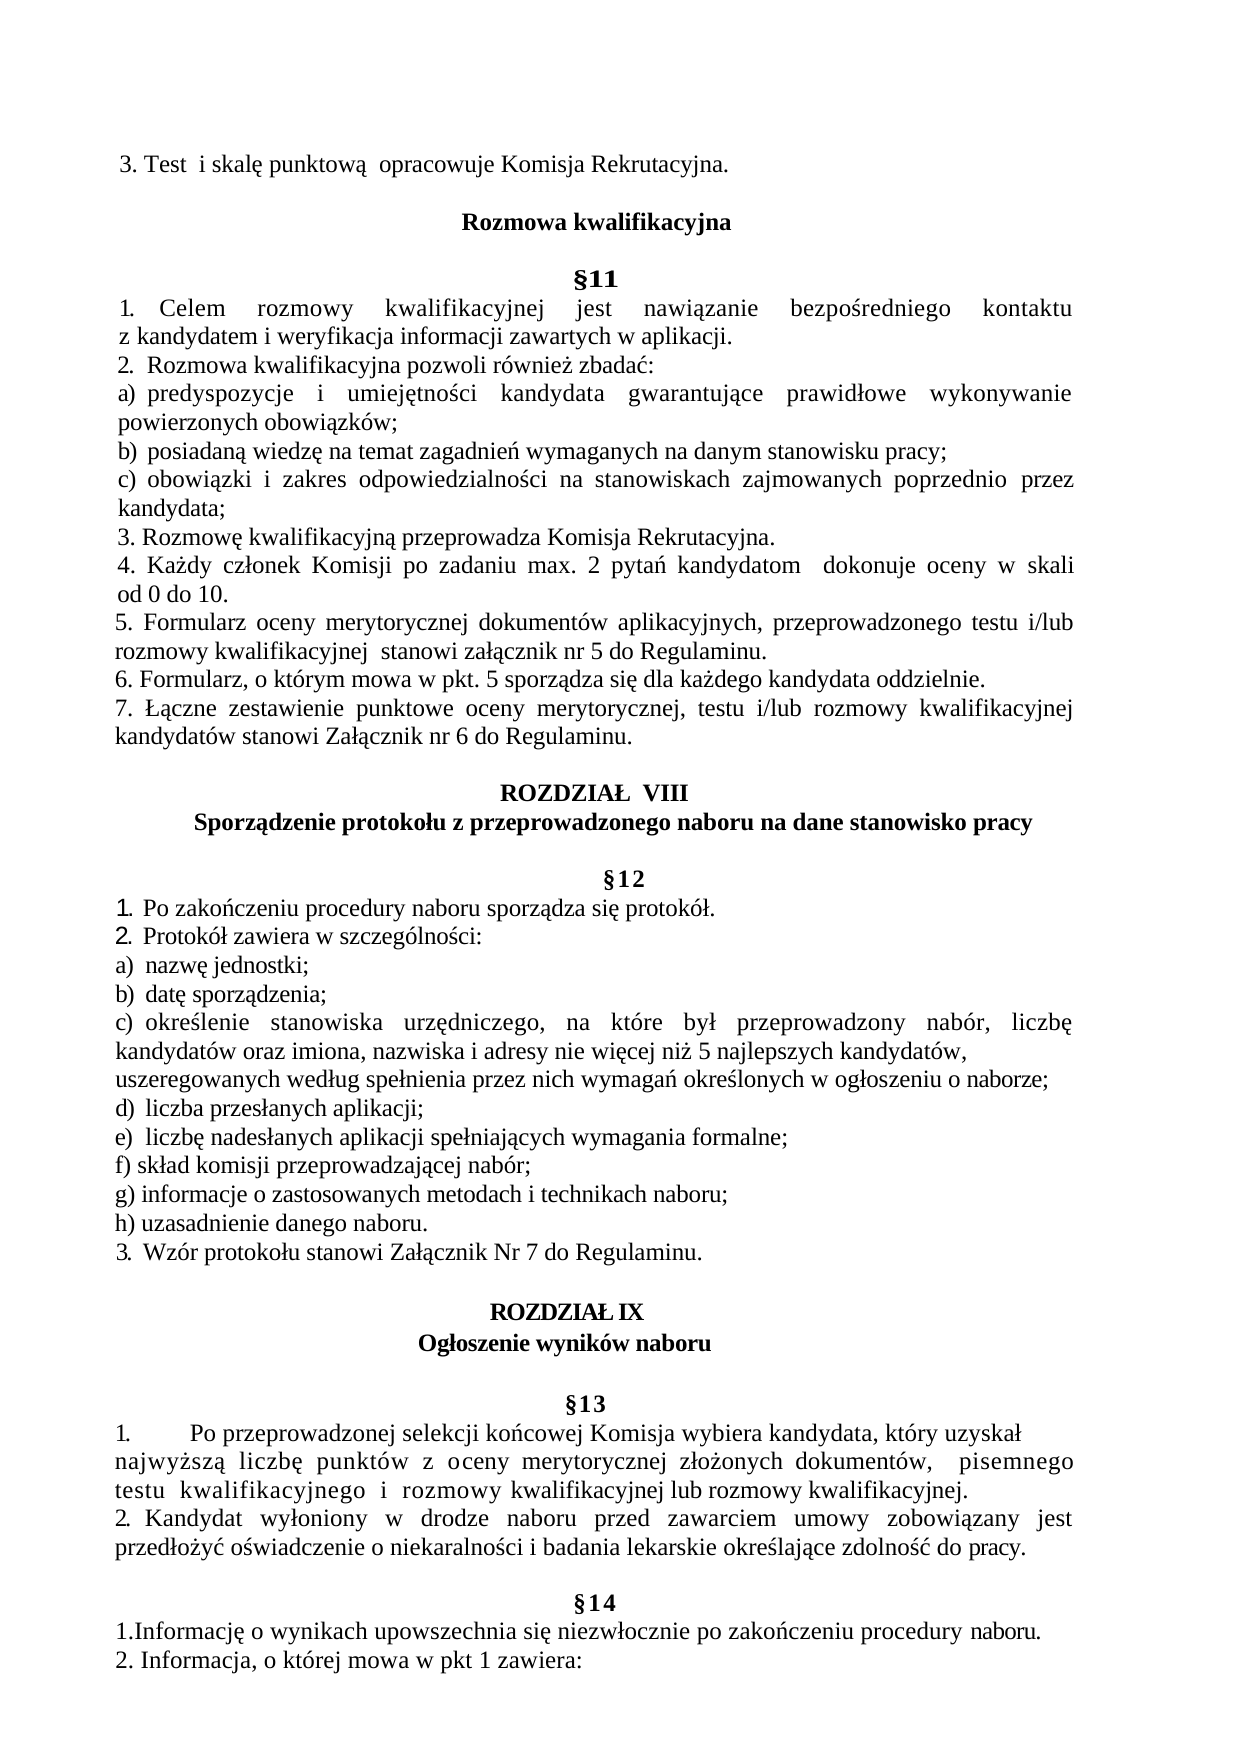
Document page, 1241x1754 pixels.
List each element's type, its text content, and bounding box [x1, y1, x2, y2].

text 4. Każdy członek Komisji po zadaniu max. 2 pytań kandydatom dokonuje oceny w skali od 0 do 10. [117, 551, 1074, 608]
text §14 [114, 1588, 1074, 1617]
text 2. Kandydat wyłoniony w drodze naboru przed zawarciem umowy zobowiązany jest przedłożyć oświadczenie o niekaralności i badania lekarskie określające zdolność do pracy. [114, 1504, 1074, 1562]
text §11 [114, 264, 1078, 293]
list Protokół zawiera w szczególności: [114, 922, 1074, 950]
text 3. Test i skalę punktową opracowuje Komisja Rekrutacyjna. [119, 150, 1074, 178]
text 1.Informację o wynikach upowszechnia się niezwłocznie po zakończeniu procedury naboru. [115, 1617, 1074, 1645]
list określenie stanowiska urzędniczego, na które był przeprowadzony nabór, liczbę kandydatów oraz imiona, nazwiska i adresy nie więcej niż 5 najlepszych kandydatów, uszeregowanych według spełnienia przez nich wymagań określonych w ogłoszeniu o naborze; [115, 1008, 1074, 1093]
text Sporządzenie protokołu z przeprowadzonego naboru na dane stanowisko pracy [153, 808, 1074, 836]
text 5. Formularz oceny merytorycznej dokumentów aplikacyjnych, przeprowadzonego testu i/lub rozmowy kwalifikacyjnej stanowi załącznik nr 5 do Regulaminu. [114, 608, 1074, 665]
text 2. Rozmowa kwalifikacyjna pozwoli również zbadać: [117, 350, 1074, 379]
list liczba przesłanych aplikacji; [115, 1093, 1074, 1122]
text 1. Celem rozmowy kwalifikacyjnej jest nawiązanie bezpośredniego kontaktu z kandydatem i weryfikacja informacji zawartych w aplikacji. [118, 293, 1074, 350]
text f) skład komisji przeprowadzającej nabór; [114, 1151, 1074, 1180]
list obowiązki i zakres odpowiedzialności na stanowiskach zajmowanych poprzednio przez kandydata; [118, 465, 1074, 522]
list datę sporządzenia; [115, 979, 1074, 1008]
text g) informacje o zastosowanych metodach i technikach naboru; h) uzasadnienie danego naboru. [114, 1180, 1074, 1237]
text Rozmowa kwalifikacyjna [114, 207, 1078, 236]
text 6. Formularz, o którym mowa w pkt. 5 sporządza się dla każdego kandydata oddzielnie. [114, 665, 1074, 693]
text 7. Łączne zestawienie punktowe oceny merytorycznej, testu i/lub rozmowy kwalifikacyjnej kandydatów stanowi Załącznik nr 6 do Regulaminu. [114, 693, 1074, 751]
text 2. Informacja, o której mowa w pkt 1 zawiera: [115, 1645, 1074, 1674]
text 1. Po przeprowadzonej selekcji końcowej Komisja wybiera kandydata, który uzyskał najwyższą liczbę punktów z oceny merytorycznej złożonych dokumentów, pisemnego testu kwalifikacyjnego i rozmowy kwalifikacyjnej lub rozmowy kwalifikacyjnej. [114, 1418, 1074, 1504]
list liczbę nadesłanych aplikacji spełniających wymagania formalne; [114, 1123, 1074, 1151]
list Po zakończeniu procedury naboru sporządza się protokół. [116, 893, 1074, 922]
list nazwę jednostki; [115, 950, 1074, 979]
text Ogłoszenie wyników naboru [418, 1327, 1074, 1357]
text 3. Wzór protokołu stanowi Załącznik Nr 7 do Regulaminu. [116, 1237, 1074, 1266]
text ROZDZIAŁ VIII [114, 779, 1074, 808]
text §12 [603, 865, 1074, 893]
list posiadaną wiedzę na temat zagadnień wymaganych na danym stanowisku pracy; [118, 437, 1074, 465]
text 3. Rozmowę kwalifikacyjną przeprowadza Komisja Rekrutacyjna. [117, 522, 1074, 551]
text §13 [114, 1389, 1074, 1418]
text ROZDZIAŁ IX [489, 1296, 1074, 1327]
list predyspozycje i umiejętności kandydata gwarantujące prawidłowe wykonywanie powierzonych obowiązków; [118, 379, 1074, 436]
